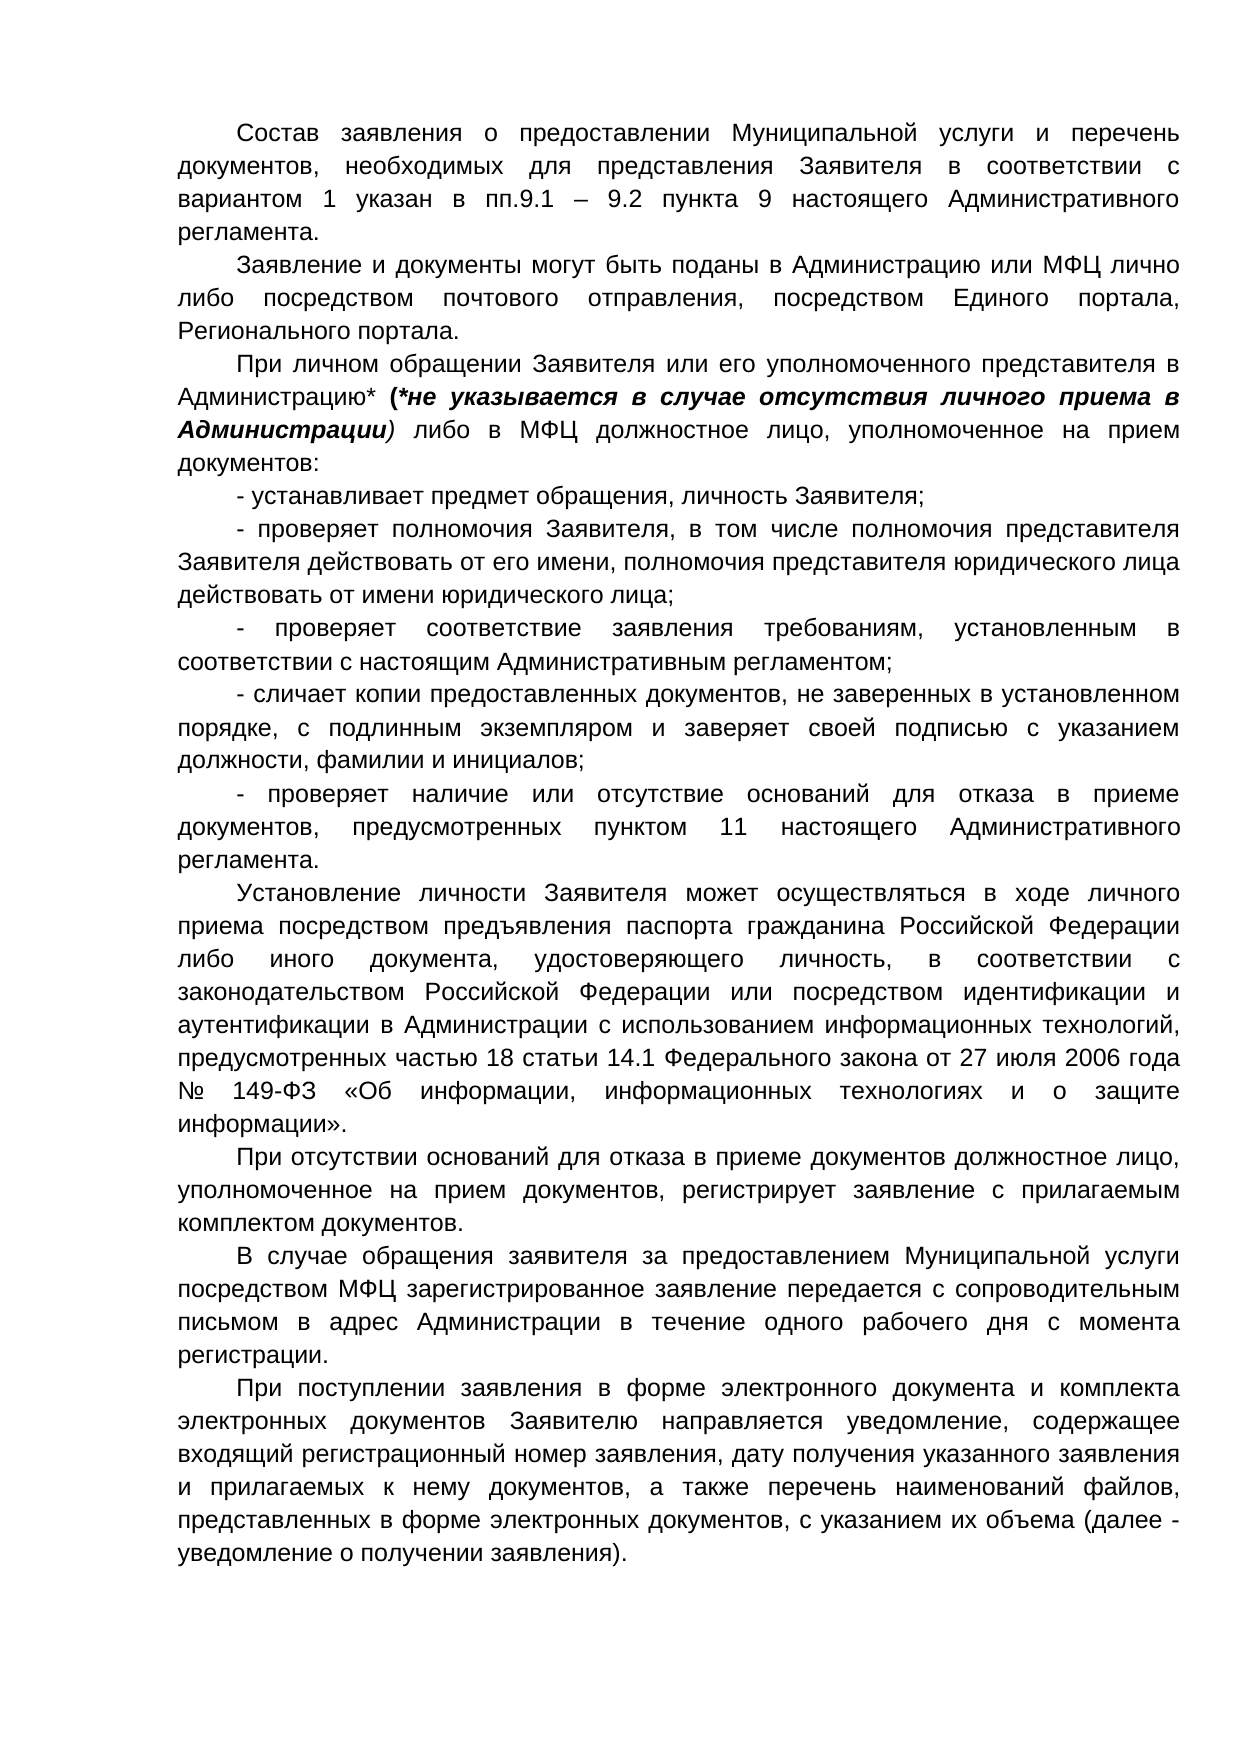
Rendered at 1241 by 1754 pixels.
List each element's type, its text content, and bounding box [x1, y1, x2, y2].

text Установление личности Заявителя может осуществляться в ходе личного приема посредством предъявления паспорта гражданина Российской Федерации либо иного документа, удостоверяющего личность, в соответствии с законодательством Российской Федерации или посредством идентификации и аутентификации в Администрации с использованием информационных технологий, предусмотренных частью 18 статьи 14.1 Федерального закона от 27 июля 2006 года № 149-ФЗ «Об информации, информационных технологиях и о защите информации». [177, 878, 1181, 1137]
text В случае обращения заявителя за предоставлением Муниципальной услуги посредством МФЦ зарегистрированное заявление передается с сопроводительным письмом в адрес Администрации в течение одного рабочего дня с момента регистрации. [177, 1241, 1181, 1369]
text - устанавливает предмет обращения, личность Заявителя; [177, 481, 1181, 510]
text - проверяет полномочия Заявителя, в том числе полномочия представителя Заявителя действовать от его имени, полномочия представителя юридического лица действовать от имени юридического лица; [177, 514, 1181, 609]
text При отсутствии оснований для отказа в приеме документов должностное лицо, уполномоченное на прием документов, регистрирует заявление с прилагаемым комплектом документов. [177, 1142, 1181, 1237]
text - проверяет наличие или отсутствие оснований для отказа в приеме документов, предусмотренных пунктом 11 настоящего Административного регламента. [177, 778, 1181, 873]
text Состав заявления о предоставлении Муниципальной услуги и перечень документов, необходимых для представления Заявителя в соответствии с вариантом 1 указан в пп.9.1 – 9.2 пункта 9 настоящего Административного регламента. [177, 118, 1181, 246]
text При поступлении заявления в форме электронного документа и комплекта электронных документов Заявителю направляется уведомление, содержащее входящий регистрационный номер заявления, дату получения указанного заявления и прилагаемых к нему документов, а также перечень наименований файлов, представленных в форме электронных документов, с указанием их объема (далее - уведомление о получении заявления). [177, 1373, 1181, 1567]
text - проверяет соответствие заявления требованиям, установленным в соответствии с настоящим Административным регламентом; [177, 613, 1181, 675]
text При личном обращении Заявителя или его уполномоченного представителя в Администрацию* (*не указывается в случае отсутствия личного приема в Администрации) либо в МФЦ должностное лицо, уполномоченное на прием документов: [177, 349, 1181, 477]
text - сличает копии предоставленных документов, не заверенных в установленном порядке, с подлинным экземпляром и заверяет своей подписью с указанием должности, фамилии и инициалов; [177, 679, 1181, 774]
text Заявление и документы могут быть поданы в Администрацию или МФЦ лично либо посредством почтового отправления, посредством Единого портала, Регионального портала. [177, 250, 1181, 345]
